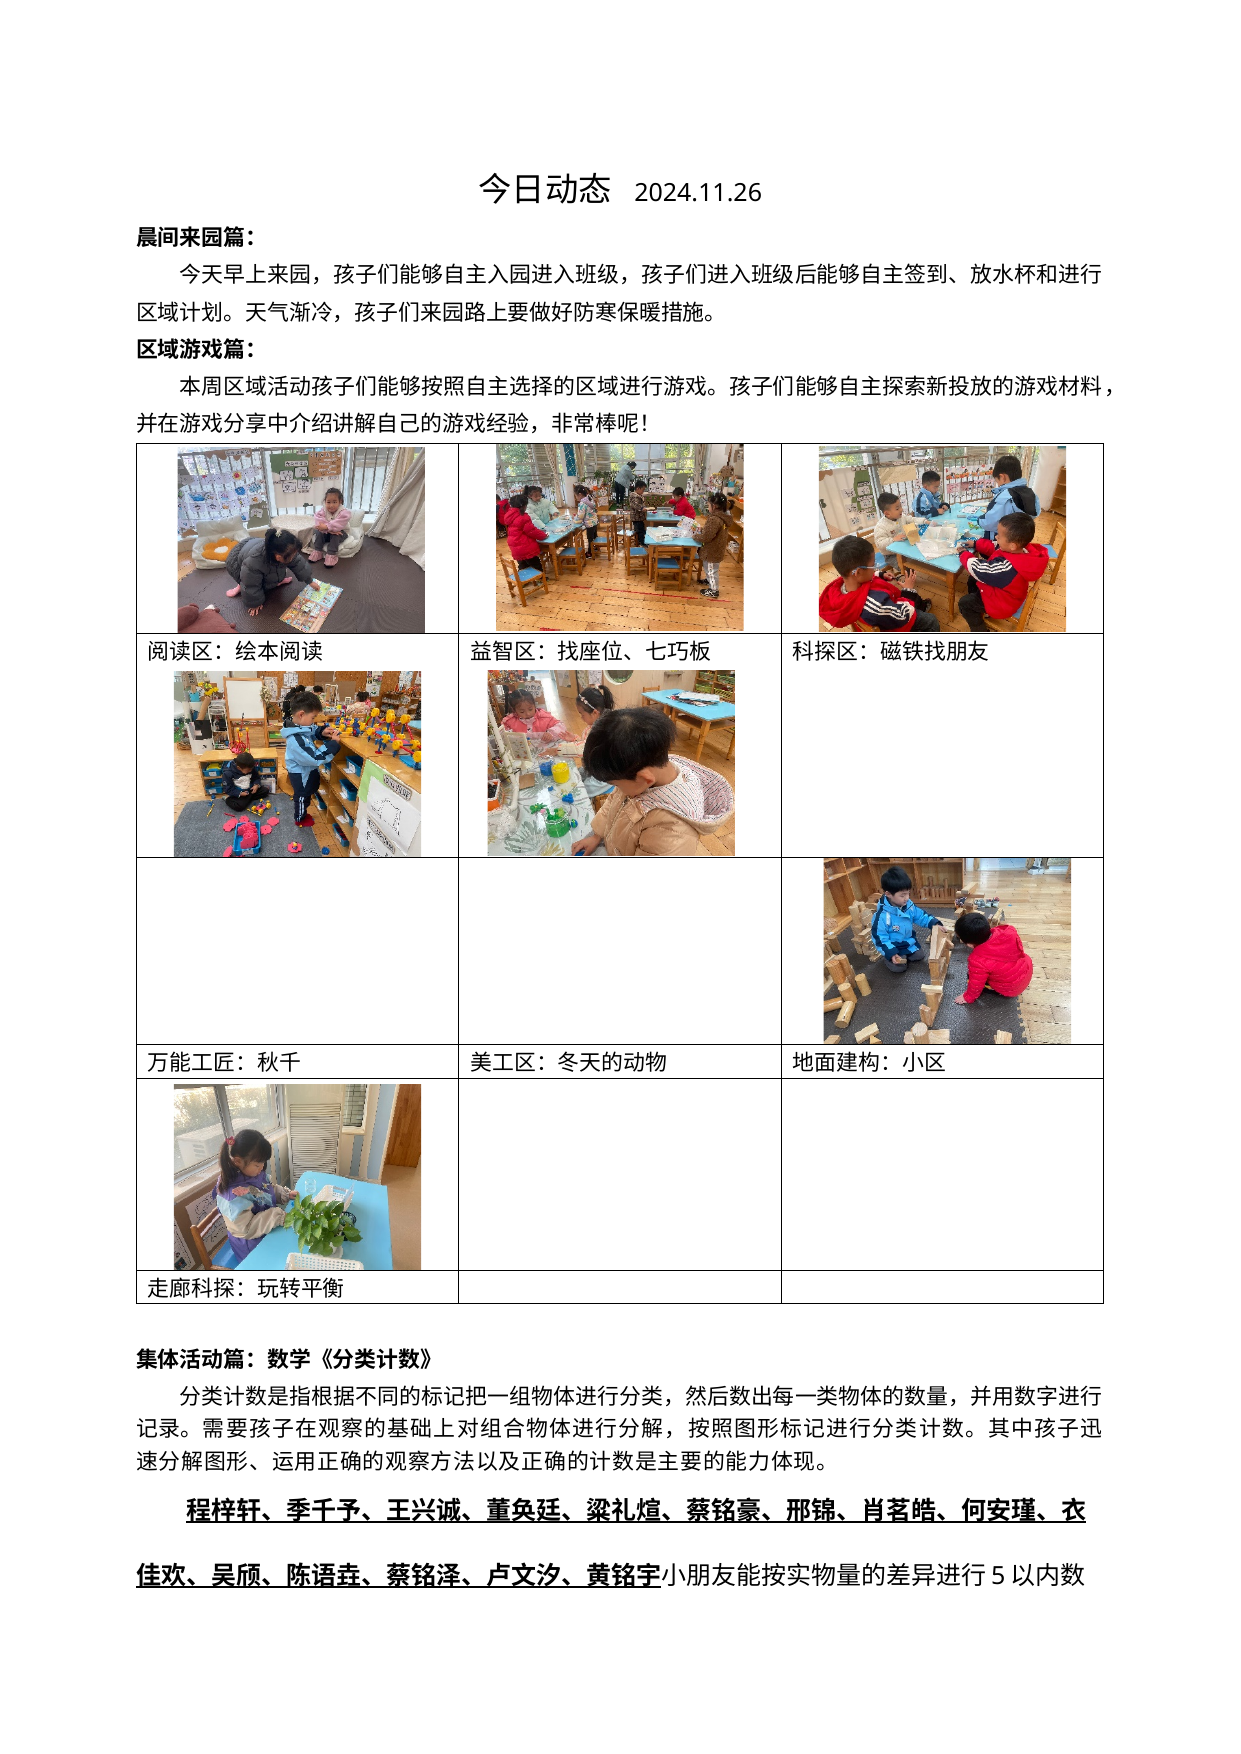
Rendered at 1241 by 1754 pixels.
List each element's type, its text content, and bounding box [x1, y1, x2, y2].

picture [177, 447, 425, 633]
table_cell 美工区：冬天的动物 [459, 1045, 781, 1077]
picture [173, 671, 422, 857]
text 分类计数是指根据不同的标记把一组物体进行分类，然后数出每一类物体的数量，并用数字进行记录。需要孩子在观察的基础上对组合物体进行分解，按照图形标记进行分类计数。其中孩子迅速分解图形、运用正确的观察方法以及正确的计数是主要的能力体现。 [136, 1378, 1104, 1476]
text 今日动态 2024.11.26 [136, 154, 1104, 219]
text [136, 1476, 1104, 1606]
table_cell [137, 858, 458, 1044]
table_cell 科探区：磁铁找朋友 [782, 634, 1103, 857]
table_cell 万能工匠：秋千 [137, 1045, 458, 1077]
table_cell 地面建构：小区 [782, 1045, 1103, 1077]
table_cell [459, 1079, 781, 1270]
table_cell 阅读区：绘本阅读 [137, 634, 458, 857]
table_header [137, 444, 458, 633]
table_cell [459, 1271, 781, 1303]
table_header [782, 444, 1103, 633]
table_cell [459, 858, 781, 1044]
table_cell [782, 1079, 1103, 1270]
table_cell [1072, 858, 1103, 1044]
table_cell [137, 1079, 458, 1270]
picture [496, 444, 744, 631]
table_cell 走廊科探：玩转平衡 [137, 1271, 458, 1303]
table_header [459, 444, 781, 633]
picture [818, 446, 1067, 632]
text 本周区域活动孩子们能够按照自主选择的区域进行游戏。孩子们能够自主探索新投放的游戏材料，并在游戏分享中介绍讲解自己的游戏经验，非常棒呢！ [136, 368, 1104, 438]
picture [173, 1084, 422, 1270]
picture [823, 858, 1072, 1044]
text 集体活动篇：数学《分类计数》 [136, 1341, 1104, 1374]
text 晨间来园篇： [136, 219, 1104, 252]
picture [487, 670, 735, 856]
text 今天早上来园，孩子们能够自主入园进入班级，孩子们进入班级后能够自主签到、放水杯和进行区域计划。天气渐冷，孩子们来园路上要做好防寒保暖措施。 [136, 257, 1104, 327]
table_cell [782, 858, 823, 1044]
text 区域游戏篇： [136, 331, 1104, 364]
table_cell [782, 1271, 1103, 1303]
table_cell 益智区：找座位、七巧板 [459, 634, 781, 857]
